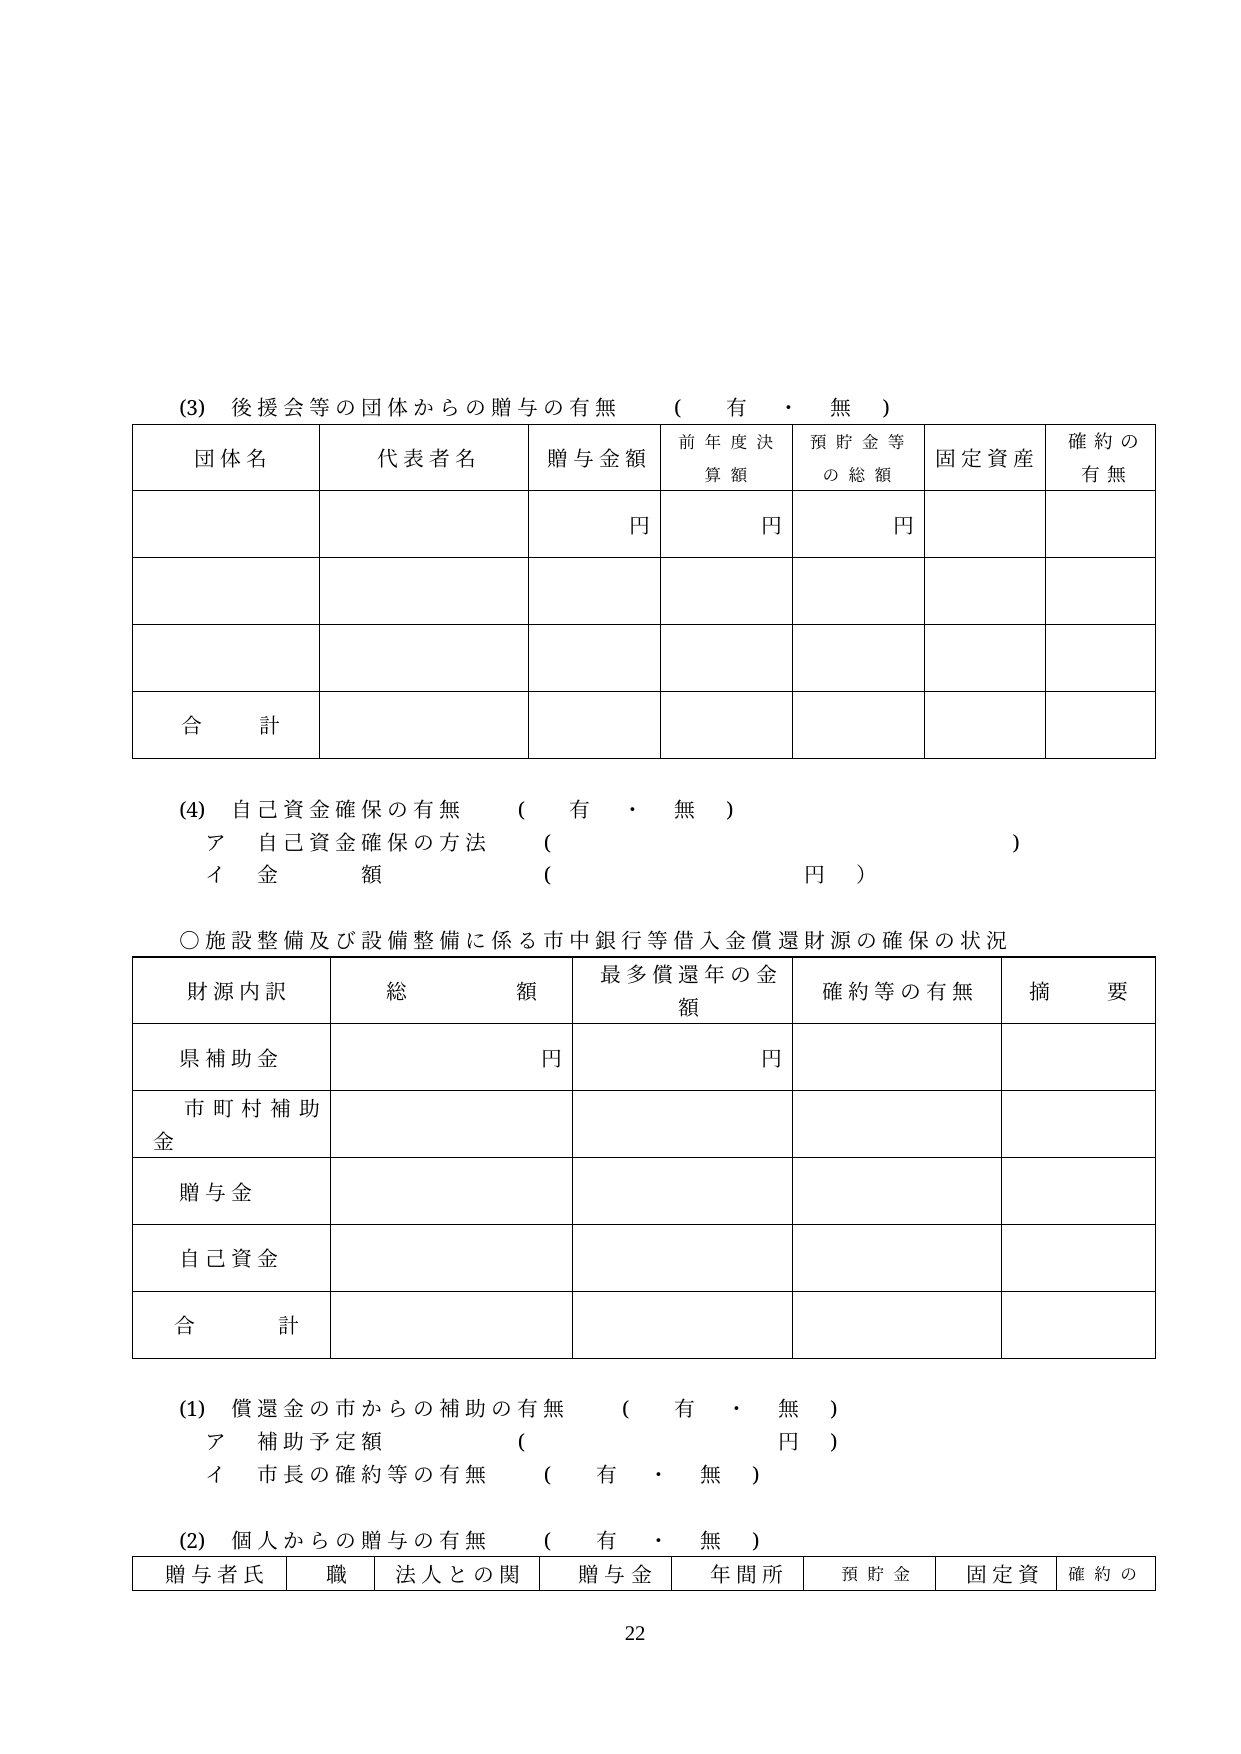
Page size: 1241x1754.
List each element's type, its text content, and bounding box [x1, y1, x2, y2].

table_cell [661, 625, 792, 691]
table_header 固定資産 [936, 1557, 1056, 1590]
table_cell [925, 692, 1045, 758]
table_header 摘 要 [1002, 958, 1155, 1023]
table_cell 合 計 [133, 1292, 330, 1358]
table_cell 円 [793, 491, 924, 557]
table_cell [661, 692, 792, 758]
table_cell 合 計 [133, 692, 319, 758]
table_header 預貯金等の総額 [793, 425, 924, 490]
table_cell 円 [331, 1024, 572, 1090]
table_cell [1046, 692, 1155, 758]
table_cell [925, 491, 1045, 557]
table_header 贈与金額 [540, 1557, 671, 1590]
table_cell [793, 625, 924, 691]
table_header 前年度決算額 [661, 425, 792, 490]
table_cell [320, 491, 528, 557]
table_cell [793, 1292, 1001, 1358]
table_header 預貯金等の総額 [804, 1557, 935, 1590]
table_cell [133, 558, 319, 624]
table_cell [793, 1225, 1001, 1291]
text ○施設整備及び設備整備に係る市中銀行等借入金償還財源の確保の状況 [127, 923, 1143, 956]
table_cell [1002, 1024, 1155, 1090]
table_cell [331, 1158, 572, 1224]
table_cell [529, 558, 660, 624]
table_cell [793, 558, 924, 624]
table_header 贈与者氏名 [133, 1557, 286, 1590]
table_cell 円 [529, 491, 660, 557]
table_header 法人との関係 [375, 1557, 539, 1590]
table_cell [793, 692, 924, 758]
table_cell [1046, 491, 1155, 557]
table_cell [331, 1225, 572, 1291]
table_cell 市町村補助金 [133, 1091, 330, 1157]
table_cell [573, 1158, 792, 1224]
table_cell [1046, 558, 1155, 624]
table_cell [133, 491, 319, 557]
table_cell [1002, 1158, 1155, 1224]
table_cell [1002, 1292, 1155, 1358]
table_header 職 業 [287, 1557, 374, 1590]
table_cell 自己資金 [133, 1225, 330, 1291]
table_cell [320, 625, 528, 691]
table_cell [661, 558, 792, 624]
table_cell [320, 692, 528, 758]
table_cell [529, 625, 660, 691]
table_cell 県補助金 [133, 1024, 330, 1090]
table_header 団体名 [133, 425, 319, 490]
table_cell [573, 1292, 792, 1358]
table_header 財源内訳 [133, 958, 330, 1023]
table_header 年間所得 [672, 1557, 803, 1590]
text ア 自己資金確保の方法 ( ) [127, 825, 1143, 858]
table_cell [331, 1292, 572, 1358]
table_header 確約等の有無 [793, 958, 1001, 1023]
table_cell [331, 1091, 572, 1157]
table_cell [529, 692, 660, 758]
text (1) 償還金の市からの補助の有無 ( 有 ・ 無 ) [127, 1392, 1143, 1424]
text ア 補助予定額 ( 円 ) [127, 1424, 1143, 1457]
table_cell [1002, 1091, 1155, 1157]
table_cell [573, 1225, 792, 1291]
text (4) 自己資金確保の有無 ( 有 ・ 無 ) [127, 792, 1143, 825]
text (3) 後援会等の団体からの贈与の有無 ( 有 ・ 無 ) [127, 391, 1143, 423]
table_cell [573, 1091, 792, 1157]
table_cell 贈与金 [133, 1158, 330, 1224]
table_header 確約の有無 [1046, 425, 1155, 490]
table_cell [1002, 1225, 1155, 1291]
table_cell [320, 558, 528, 624]
table_header 代表者名 [320, 425, 528, 490]
table_cell [793, 1158, 1001, 1224]
table_cell [1046, 625, 1155, 691]
table_header 最多償還年の金額 [573, 958, 792, 1023]
table_cell [133, 625, 319, 691]
text イ 金 額 ( 円 ） [127, 858, 1143, 891]
text イ 市長の確約等の有無 ( 有 ・ 無 ) [127, 1457, 1143, 1490]
table_header 確約の有無 [1057, 1557, 1155, 1590]
table_cell 円 [573, 1024, 792, 1090]
table_header 固定資産 [925, 425, 1045, 490]
table_cell 円 [661, 491, 792, 557]
table_header 贈与金額 [529, 425, 660, 490]
table_cell [793, 1091, 1001, 1157]
table_header 総 額 [331, 958, 572, 1023]
text (2) 個人からの贈与の有無 ( 有 ・ 無 ) [127, 1523, 1143, 1556]
table_cell [793, 1024, 1001, 1090]
table_cell [925, 558, 1045, 624]
table_cell [925, 625, 1045, 691]
